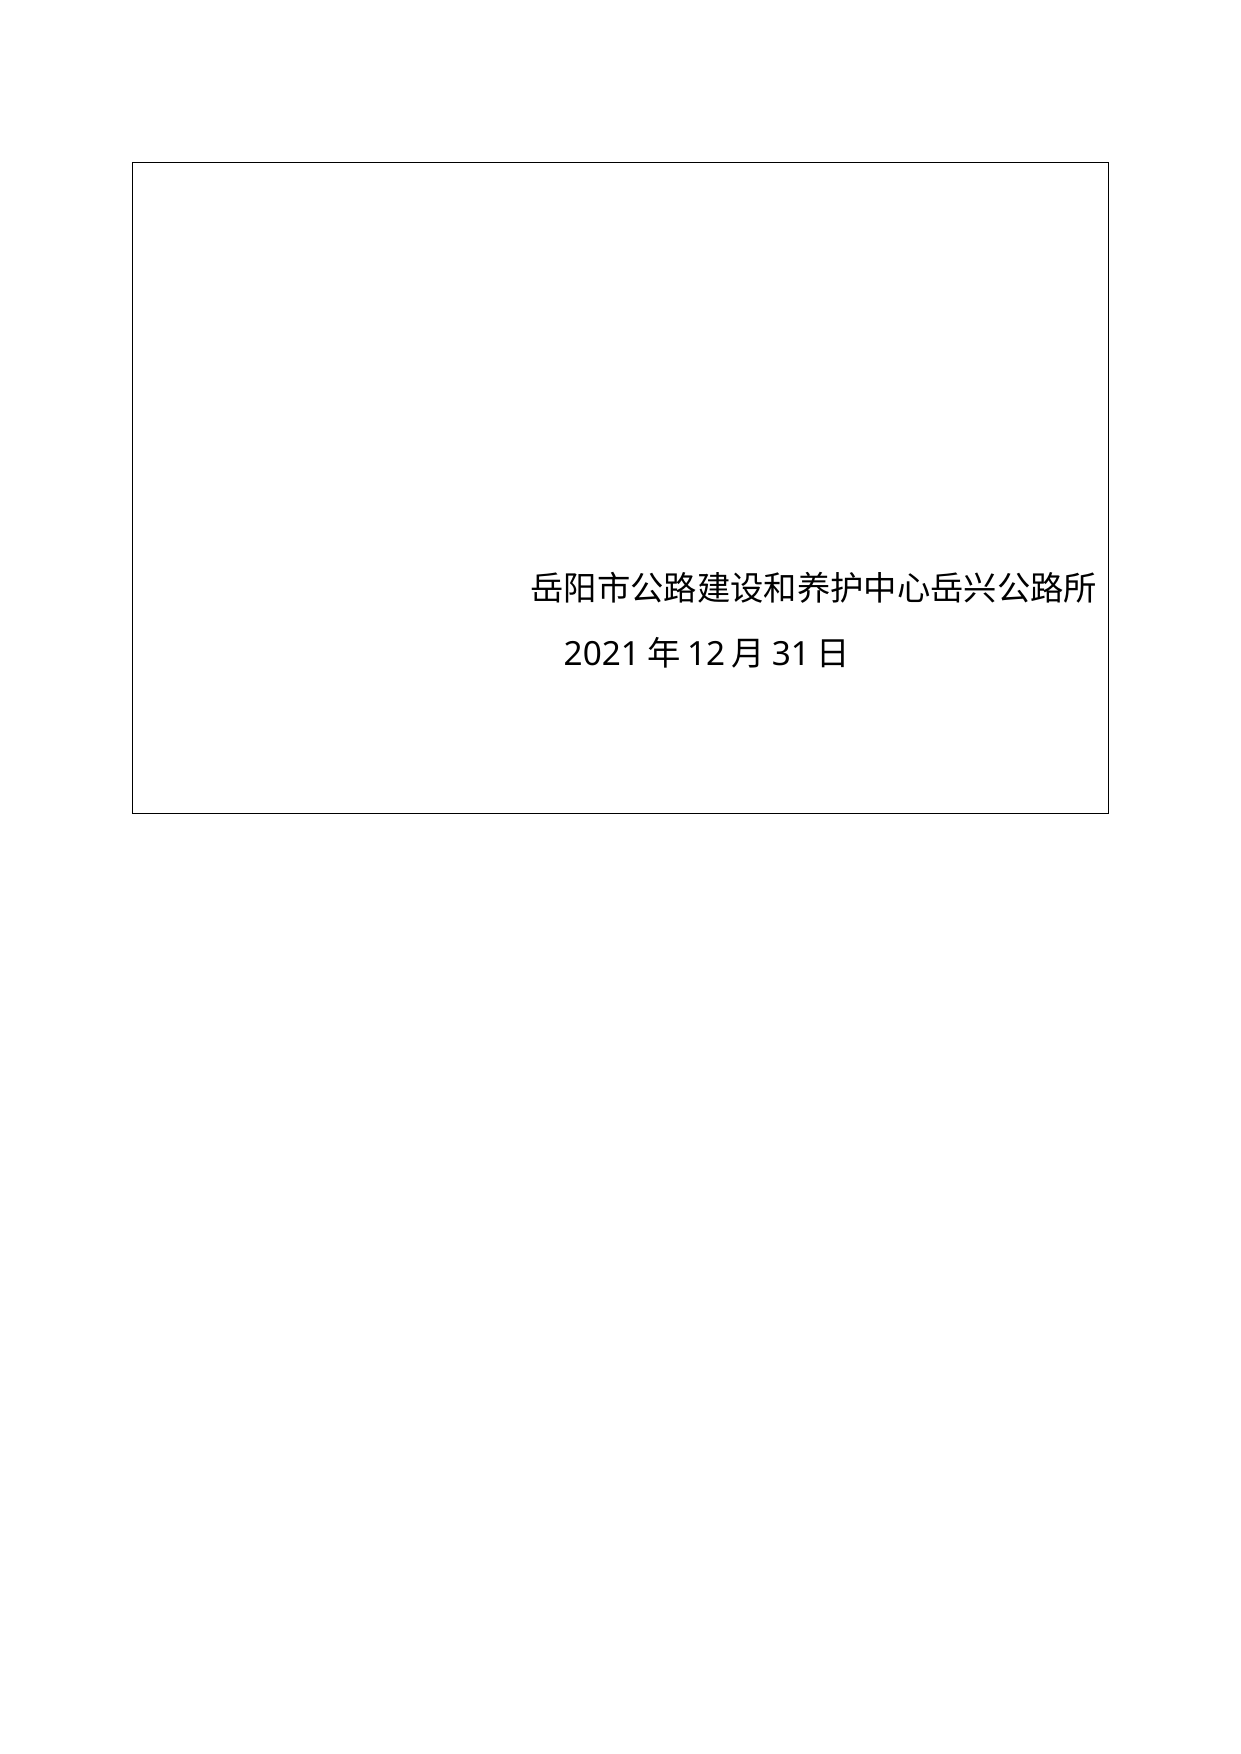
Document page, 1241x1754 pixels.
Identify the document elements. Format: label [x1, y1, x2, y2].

table_header [133, 163, 1108, 813]
